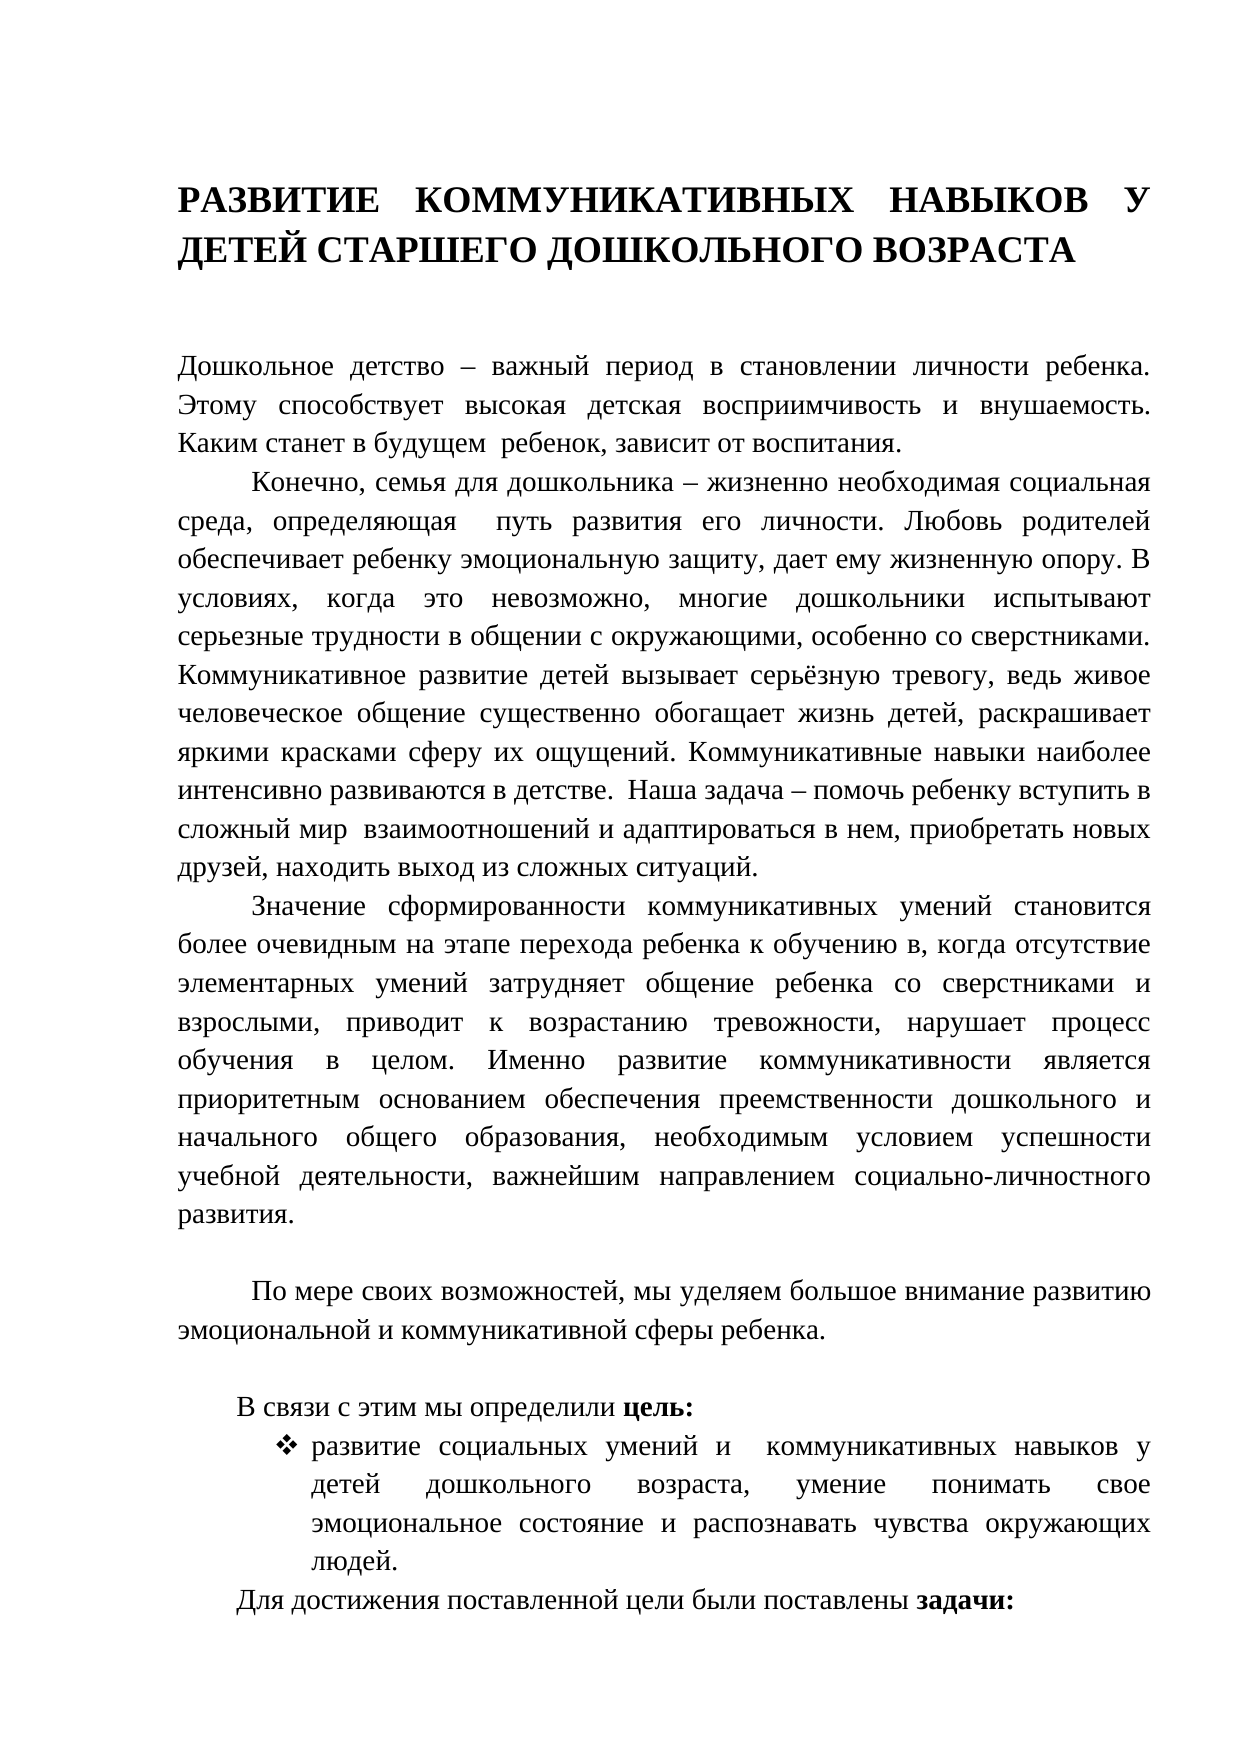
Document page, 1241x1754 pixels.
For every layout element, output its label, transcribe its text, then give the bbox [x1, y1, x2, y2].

text Дошкольное детство – важный период в становлении личности ребенка. Этому способствует высокая детская восприимчивость и внушаемость. Каким станет в будущем ребенок, зависит от воспитания. [177, 348, 1152, 459]
text Конечно, семья для дошкольника – жизненно необходимая социальная среда, определяющая путь развития его личности. Любовь родителей обеспечивает ребенку эмоциональную защиту, дает ему жизненную опору. В условиях, когда это невозможно, многие дошкольники испытывают серьезные трудности в общении с окружающими, особенно со сверстниками. Коммуникативное развитие детей вызывает серьёзную тревогу, ведь живое человеческое общение существенно обогащает жизнь детей, раскрашивает яркими красками сферу их ощущений. Коммуникативные навыки наиболее интенсивно развиваются в детстве. Наша задача – помочь ребенку вступить в сложный мир взаимоотношений и адаптироваться в нем, приобретать новых друзей, находить выход из сложных ситуаций. [177, 464, 1152, 883]
text Для достижения поставленной цели были поставлены задачи: [177, 1582, 1152, 1616]
text В связи с этим мы определили цель: [177, 1389, 1152, 1423]
text РАЗВИТИЕ КОММУНИКАТИВНЫХ НАВЫКОВ У ДЕТЕЙ СТАРШЕГО ДОШКОЛЬНОГО ВОЗРАСТА [177, 177, 1152, 270]
text По мере своих возможностей, мы уделяем большое внимание развитию эмоциональной и коммуникативной сферы ребенка. [177, 1273, 1152, 1346]
list развитие социальных умений и коммуникативных навыков у детей дошкольного возраста, умение понимать свое эмоциональное состояние и распознавать чувства окружающих людей. [274, 1428, 1152, 1577]
text Значение сформированности коммуникативных умений становится более очевидным на этапе перехода ребенка к обучению в, когда отсутствие элементарных умений затрудняет общение ребенка со сверстниками и взрослыми, приводит к возрастанию тревожности, нарушает процесс обучения в целом. Именно развитие коммуникативности является приоритетным основанием обеспечения преемственности дошкольного и начального общего образования, необходимым условием успешности учебной деятельности, важнейшим направлением социально-личностного развития. [177, 888, 1152, 1230]
